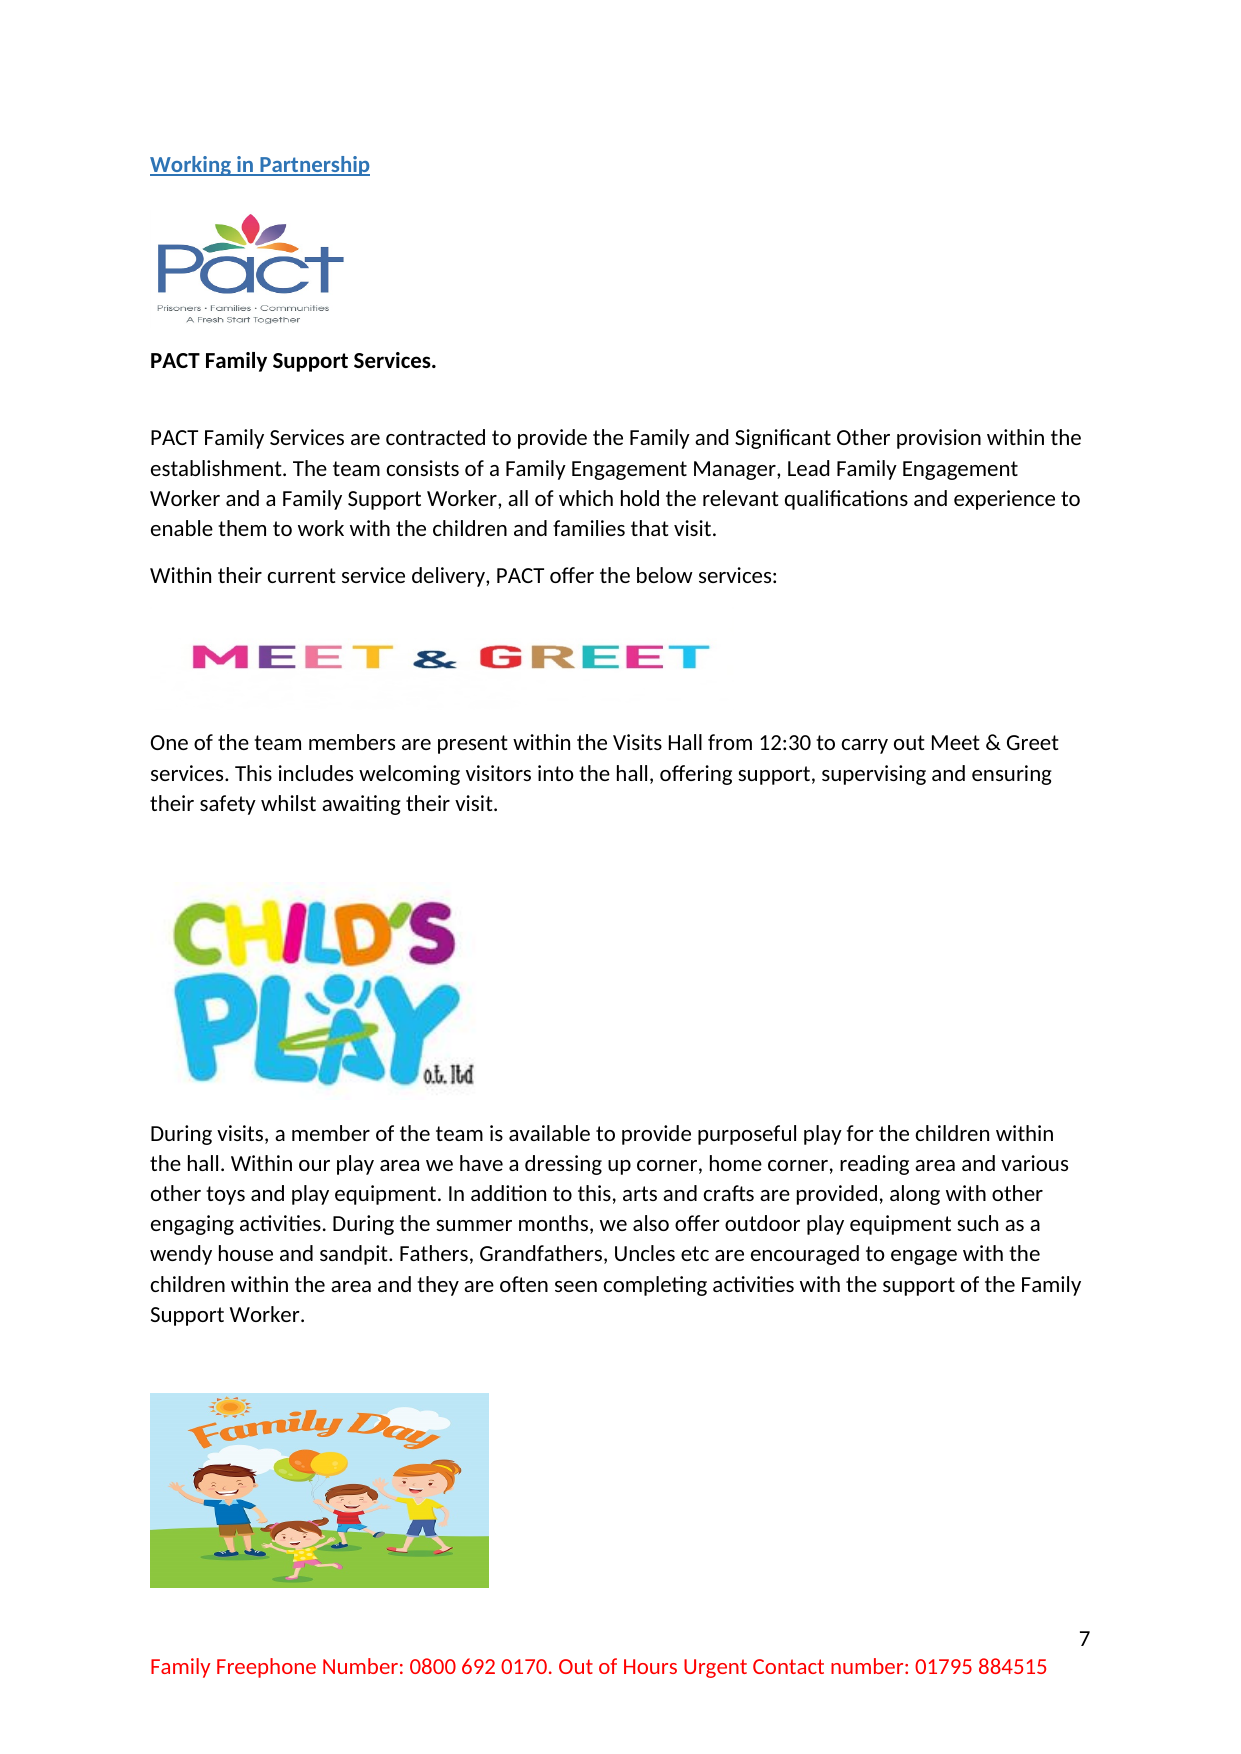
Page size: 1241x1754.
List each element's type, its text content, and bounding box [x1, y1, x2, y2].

picture [150, 882, 477, 1100]
picture [150, 210, 349, 328]
text During visits, a member of the team is available to provide purposeful play for the children within the hall. Within our play area we have a dressing up corner, home corner, reading area and various other toys and play equipment. In addition to this, arts and crafts are provided, along with other engaging activities. During the summer months, we also offer outdoor play equipment such as a wendy house and sandpit. Fathers, Grandfathers, Uncles etc are encouraged to engage with the children within the area and they are often seen completing activities with the support of the Family Support Worker. [150, 1119, 1090, 1328]
text One of the team members are present within the Visits Hall from 12:30 to carry out Meet & Greet services. This includes welcoming visitors into the hall, offering support, supervising and ensuring their safety whilst awaiting their visit. [150, 728, 1090, 817]
text PACT Family Services are contracted to provide the Family and Significant Other provision within the establishment. The team consists of a Family Engagement Manager, Lead Family Engagement Worker and a Family Support Worker, all of which hold the relevant qualifications and experience to enable them to work with the children and families that visit. [150, 423, 1090, 542]
picture [150, 607, 734, 710]
text PACT Family Support Services. [150, 346, 1090, 374]
text Within their current service delivery, PACT offer the below services: [150, 561, 1090, 589]
text Working in Partnership [150, 150, 1090, 178]
picture [150, 1393, 489, 1588]
